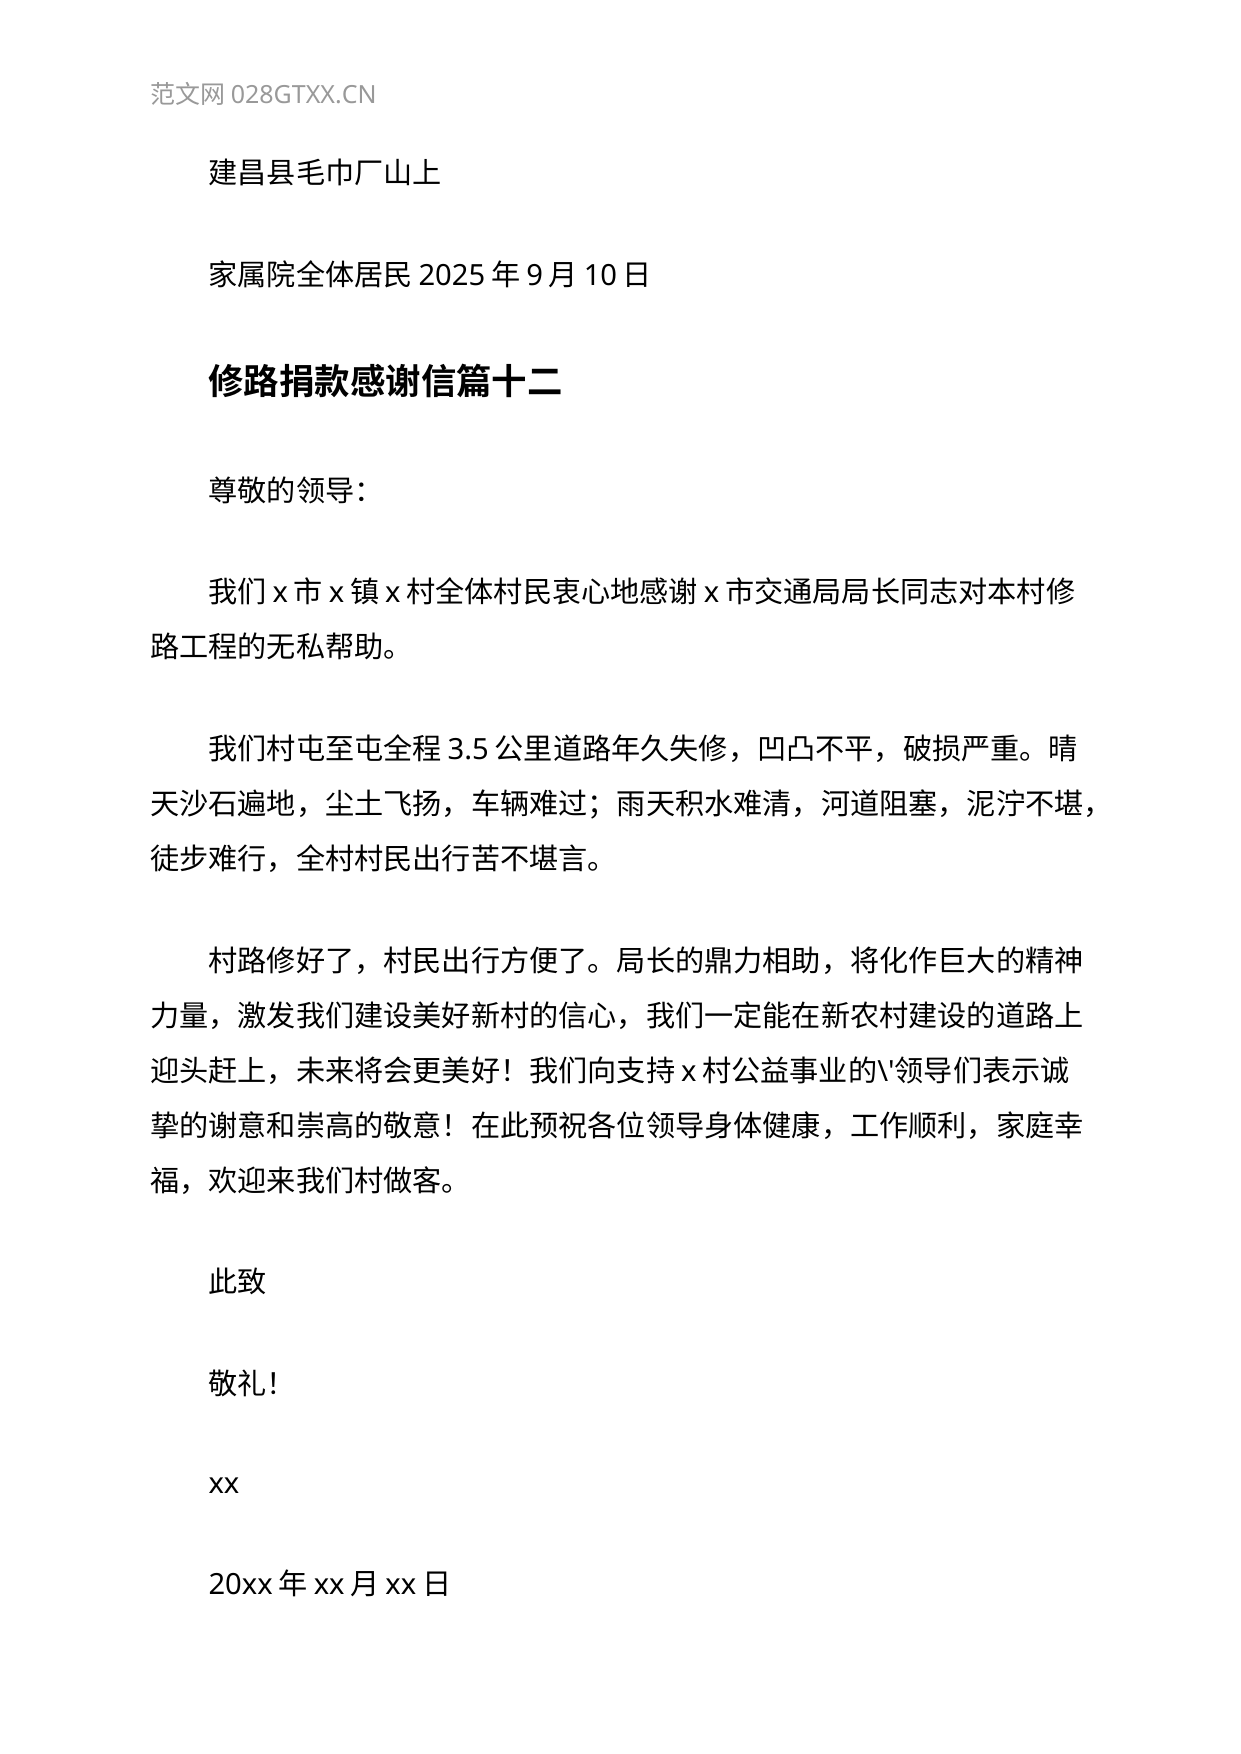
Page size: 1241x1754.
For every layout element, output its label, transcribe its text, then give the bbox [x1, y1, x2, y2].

text 建昌县毛巾厂山上 [150, 150, 1090, 192]
text 敬礼！ [150, 1361, 1090, 1403]
text 我们x市x镇x村全体村民衷心地感谢x市交通局局长同志对本村修路工程的无私帮助。 [150, 569, 1090, 666]
text 尊敬的领导： [150, 467, 1090, 509]
text 我们村屯至屯全程3.5公里道路年久失修，凹凸不平，破损严重。晴天沙石遍地，尘土飞扬，车辆难过；雨天积水难清，河道阻塞，泥泞不堪，徒步难行，全村村民出行苦不堪言。 [150, 726, 1090, 878]
text xx [150, 1462, 1090, 1502]
text 此致 [150, 1259, 1090, 1301]
text 20xx年xx月xx日 [150, 1561, 1090, 1603]
text 村路修好了，村民出行方便了。局长的鼎力相助，将化作巨大的精神力量，激发我们建设美好新村的信心，我们一定能在新农村建设的道路上迎头赶上，未来将会更美好！我们向支持x村公益事业的\'领导们表示诚挚的谢意和崇高的敬意！在此预祝各位领导身体健康，工作顺利，家庭幸福，欢迎来我们村做客。 [150, 937, 1090, 1199]
text 家属院全体居民2025年9月10日 [150, 252, 1090, 294]
text 修路捐款感谢信篇十二 [150, 354, 1090, 405]
